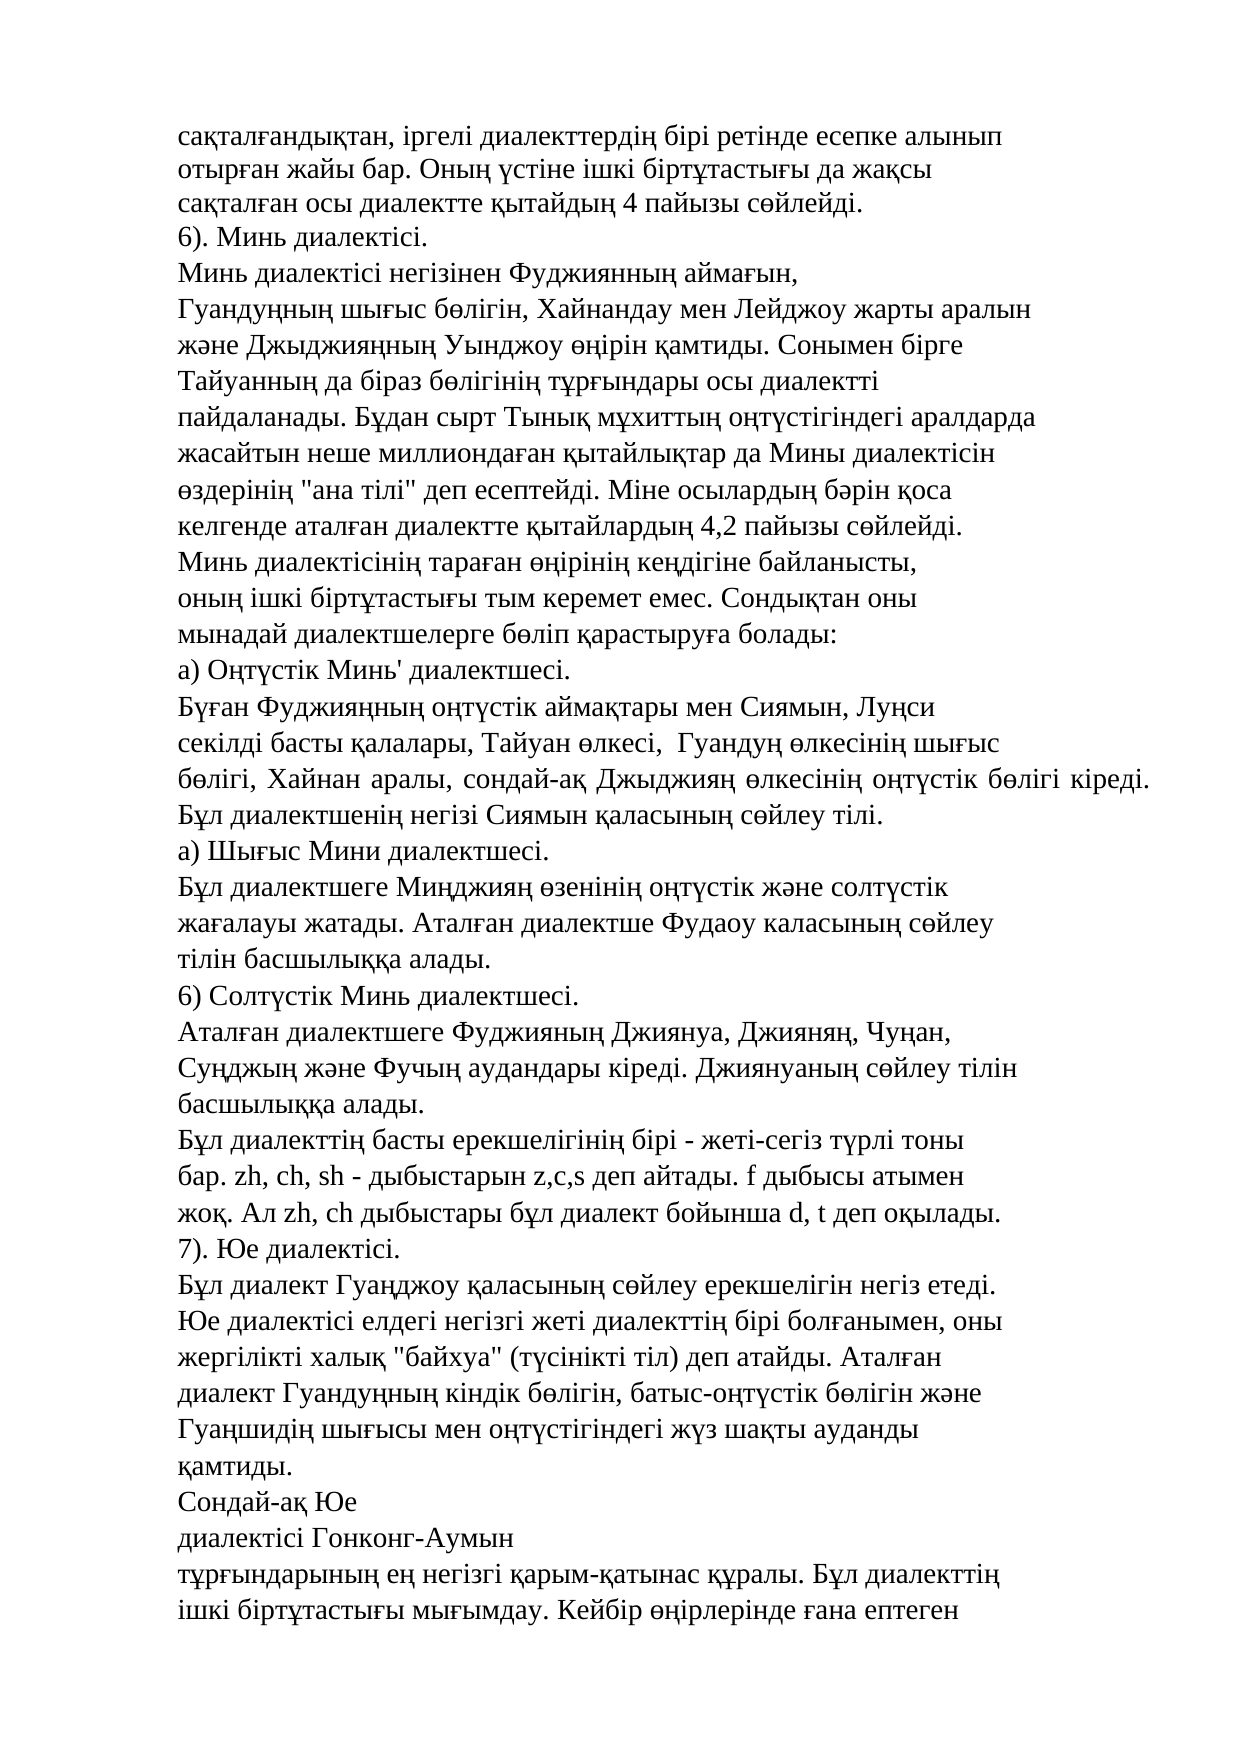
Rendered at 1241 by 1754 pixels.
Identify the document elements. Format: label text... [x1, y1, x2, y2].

text секілді басты қалалары, Тайуан өлкесі, Гуандуң өлкесінің шығыс [177, 725, 1152, 758]
text 6). Минь диалектісі. [177, 219, 1152, 252]
text жасайтын неше миллиондаған қытайлықтар да Мины диалектісін [177, 436, 1152, 469]
text Минь диалектісі негізінен Фуджиянның аймағын, [177, 255, 1152, 288]
text жергілікті халық "байхуа" (түсінікті тіл) деп атайды. Аталған [177, 1339, 1152, 1373]
text басшылыққа алады. [177, 1086, 1152, 1120]
text Сондай-ақ Юе [177, 1484, 1152, 1517]
text 6) Солтүстік Минь диалектшесі. [177, 978, 1152, 1011]
text диалект Гуандуңның кіндік бөлігін, батыс-оңтүстік бөлігін және [177, 1375, 1152, 1409]
text Тайуанның да біраз бөлігінің тұрғындары осы диалектті [177, 363, 1152, 397]
text Минь диалектісінің тараған өңірінің кеңдігіне байланысты, [177, 544, 1152, 578]
text жағалауы жатады. Аталған диалектше Фудаоу каласының сөйлеу [177, 906, 1152, 939]
text 7). Юе диалектісі. [177, 1231, 1152, 1264]
text оның ішкі біртұтастығы тым керемет емес. Сондықтан оны [177, 580, 1152, 614]
text тілін басшылыққа алады. [177, 942, 1152, 975]
text мынадай диалектшелерге бөліп қарастыруға болады: [177, 616, 1152, 650]
text сақталған осы диалектте қытайдың 4 пайызы сөйлейді. [177, 185, 1152, 219]
text ішкі біртұтастығы мығымдау. Кейбір өңірлерінде ғана ептеген [177, 1592, 1152, 1626]
text Аталған диалектшеге Фуджияның Джиянуа, Джияняң, Чуңан, [177, 1014, 1152, 1047]
text Суңджың және Фучың аудандары кіреді. Джиянуаның сөйлеу тілін [177, 1050, 1152, 1084]
text Юе диалектісі елдегі негізгі жеті диалекттің бірі болғанымен, оны [177, 1303, 1152, 1337]
text және Джыджияңның Уынджоу өңірін қамтиды. Сонымен бірге [177, 327, 1152, 361]
text тұрғындарының ең негізгі қарым-қатынас құралы. Бұл диалекттің [177, 1556, 1152, 1590]
text Бұл диалект Гуаңджоу қаласының сөйлеу ерекшелігін негіз етеді. [177, 1267, 1152, 1301]
text бөлігі, Хайнан аралы, сондай-ақ Джыджияң өлкесінің оңтүстік бөлігі кіреді. Бұл диалектшенің негізі Сиямын қаласының сөйлеу тілі. [177, 761, 1152, 831]
text a) Шығыс Мини диалектшесі. [177, 833, 1152, 867]
text a) Оңтүстік Минь' диалектшесі. [177, 652, 1152, 686]
text Бұл диалекттің басты ерекшелігінің бірі - жеті-сегіз түрлі тоны [177, 1122, 1152, 1156]
text Гуаңшидің шығысы мен оңтүстігіндегі жүз шақты ауданды [177, 1412, 1152, 1445]
text пайдаланады. Бұдан сырт Тынық мұхиттың оңтүстігіндегі аралдарда [177, 399, 1152, 433]
text отырған жайы бар. Оның үстіне ішкі біртұтастығы да жақсы [177, 152, 1152, 185]
text бар. zh, ch, sh - дыбыстарын z,c,s деп айтады. f дыбысы атымен [177, 1158, 1152, 1192]
text жоқ. Ал zh, ch дыбыстары бұл диалект бойынша d, t деп оқылады. [177, 1195, 1152, 1228]
text Бүған Фуджияңның оңтүстік аймақтары мен Сиямын, Луңси [177, 689, 1152, 722]
text диалектісі Гонконг-Аумын [177, 1520, 1152, 1553]
text Гуандуңның шығыс бөлігін, Хайнандау мен Лейджоу жарты аралын [177, 291, 1152, 324]
text Бұл диалектшеге Миңджияң өзенінің оңтүстік және солтүстік [177, 869, 1152, 903]
text келгенде аталған диалектте қытайлардың 4,2 пайызы сөйлейді. [177, 508, 1152, 541]
text өздерінің "ана тілі" деп есептейді. Міне осылардың бәрін қоса [177, 472, 1152, 505]
text сақталғандықтан, іргелі диалекттердің бірі ретінде есепке алынып [177, 118, 1152, 152]
text қамтиды. [177, 1448, 1152, 1481]
